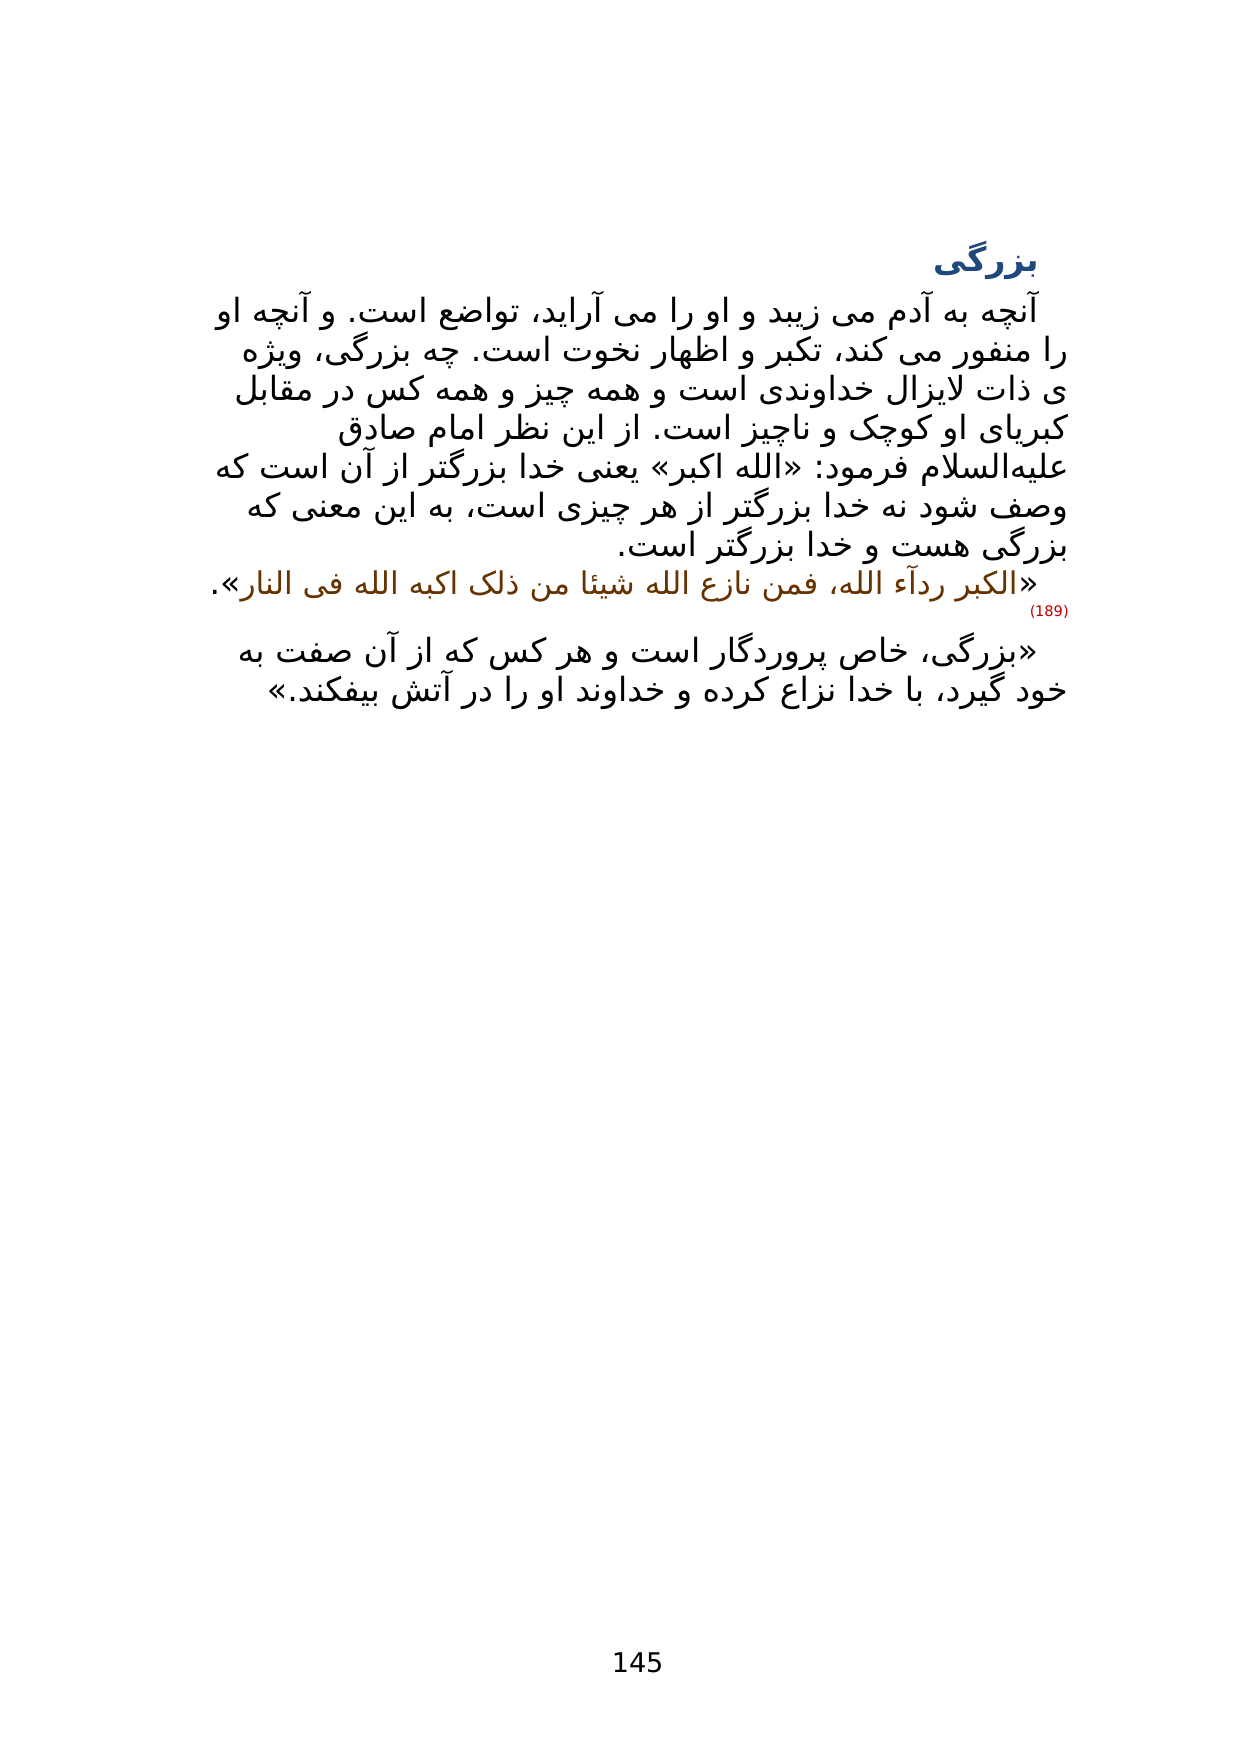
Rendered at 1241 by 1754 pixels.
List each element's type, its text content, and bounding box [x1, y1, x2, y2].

text «الکبر ردآء الله، فمن نازع الله شیئا من ذلک اکبه الله فی النار». (189) [206, 564, 1069, 632]
text «بزرگی، خاص پروردگار است و هر کس که از آن صفت به خود گیرد، با خدا نزاع کرده و خداوند او را در آتش بیفکند.» [206, 632, 1069, 709]
subtitle بزرگی [206, 241, 1069, 279]
text آنچه به آدم می زیبد و او را می آراید، تواضع است. و آنچه او را منفور می کند، تکبر و اظهار نخوت است. چه بزرگی، ویژه ی ذات لایزال خداوندی است و همه چیز و همه کس در مقابل کبریای او کوچک و ناچیز است. از این نظر امام صادق عليه‌السلام فرمود: «الله اکبر» یعنی خدا بزرگتر از آن است که وصف شود نه خدا بزرگتر از هر چیزی است، به این معنی که بزرگی هست و خدا بزرگتر است. [206, 292, 1069, 564]
